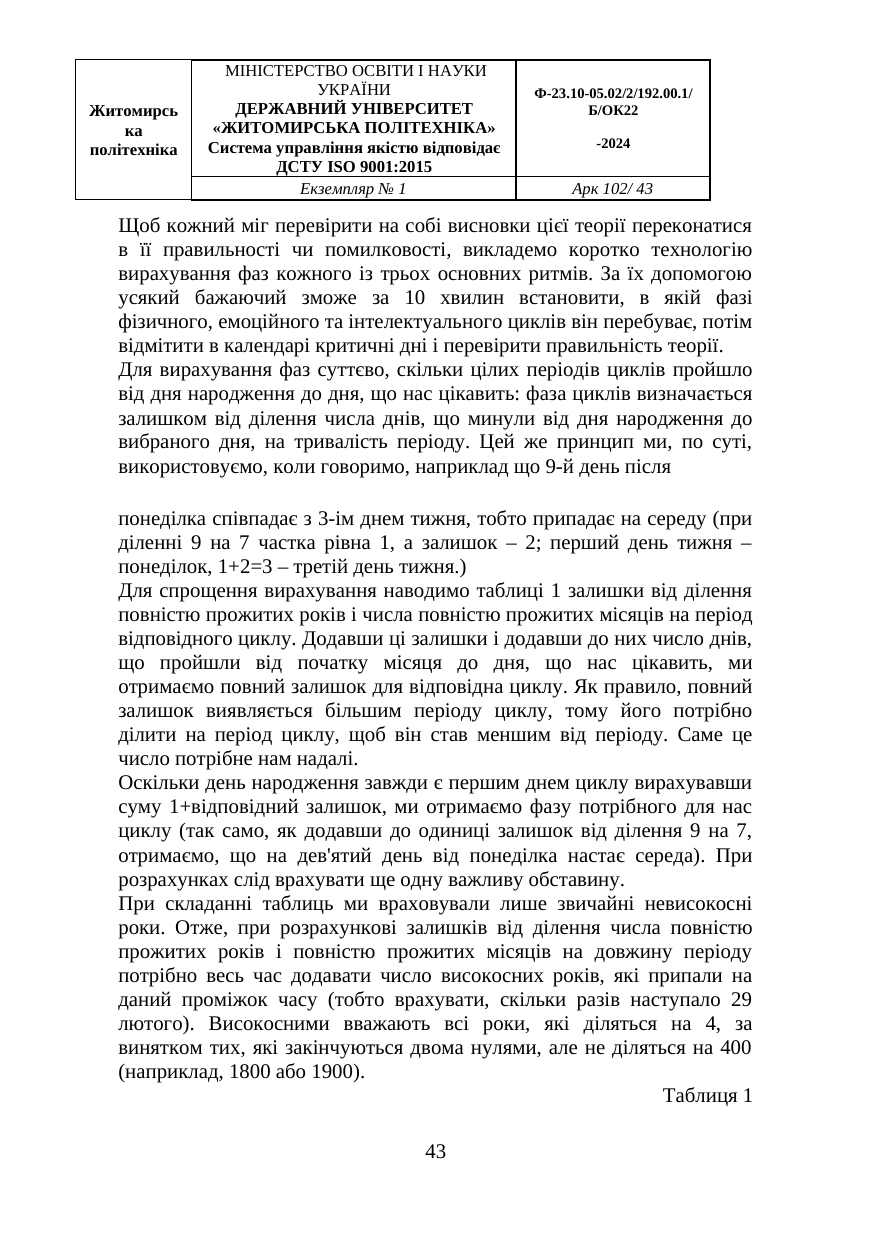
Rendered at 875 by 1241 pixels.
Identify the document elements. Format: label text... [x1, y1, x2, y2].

text Таблиця 1 [118, 1083, 753, 1107]
text Щоб кожний міг перевірити на собі висновки цієї теорії переконатися в її правильності чи помилковості, викладемо коротко технологію вирахування фаз кожного із трьох основних ритмів. За їх допомогою усякий бажаючий зможе за 10 хвилин встановити, в якій фазі фізичного, емоційного та інтелектуального циклів він перебуває, потім відмітити в календарі критичні дні і перевірити правильність теорії. [118, 213, 753, 357]
text Для спрощення вирахування наводимо таблиці 1 залишки від ділення повністю прожитих років і числа повністю прожитих місяців на період відповідного циклу. Додавши ці залишки і додавши до них число днів, що пройшли від початку місяця до дня, що нас цікавить, ми отримаємо повний залишок для відповідна циклу. Як правило, повний залишок виявляється більшим періоду циклу, тому його потрібно ділити на період циклу, щоб він став меншим від періоду. Саме це число потрібне нам надалі. [118, 578, 753, 770]
text понеділка співпадає з 3-ім днем тижня, тобто припадає на середу (при діленні 9 на 7 частка рівна 1, а залишок – 2; перший день тижня – понеділок, 1+2=3 – третій день тижня.) [118, 506, 753, 578]
text При складанні таблиць ми враховували лише звичайні невисокосні роки. Отже, при розрахункові залишків від ділення числа повністю прожитих років і повністю прожитих місяців на довжину періоду потрібно весь час додавати число високосних років, які припали на даний проміжок часу (тобто врахувати, скільки разів наступало 29 лютого). Високосними вважають всі роки, які діляться на 4, за винятком тих, які закінчуються двома нулями, але не діляться на 400 (наприклад, 1800 або 1900). [118, 891, 753, 1083]
text Оскільки день народження завжди є першим днем циклу вирахувавши суму 1+відповідний залишок, ми отримаємо фазу потрібного для нас циклу (так само, як додавши до одиниці залишок від ділення 9 на 7, отримаємо, що на дев'ятий день від понеділка настає середа). При розрахунках слід врахувати ще одну важливу обставину. [118, 770, 753, 891]
text Для вирахування фаз суттєво, скільки цілих періодів циклів пройшло від дня народження до дня, що нас цікавить: фаза циклів визначається залишком від ділення числа днів, що минули від дня народження до вибраного дня, на тривалість періоду. Цей же принцип ми, по суті, використовуємо, коли говоримо, наприклад що 9-й день після [118, 357, 753, 478]
